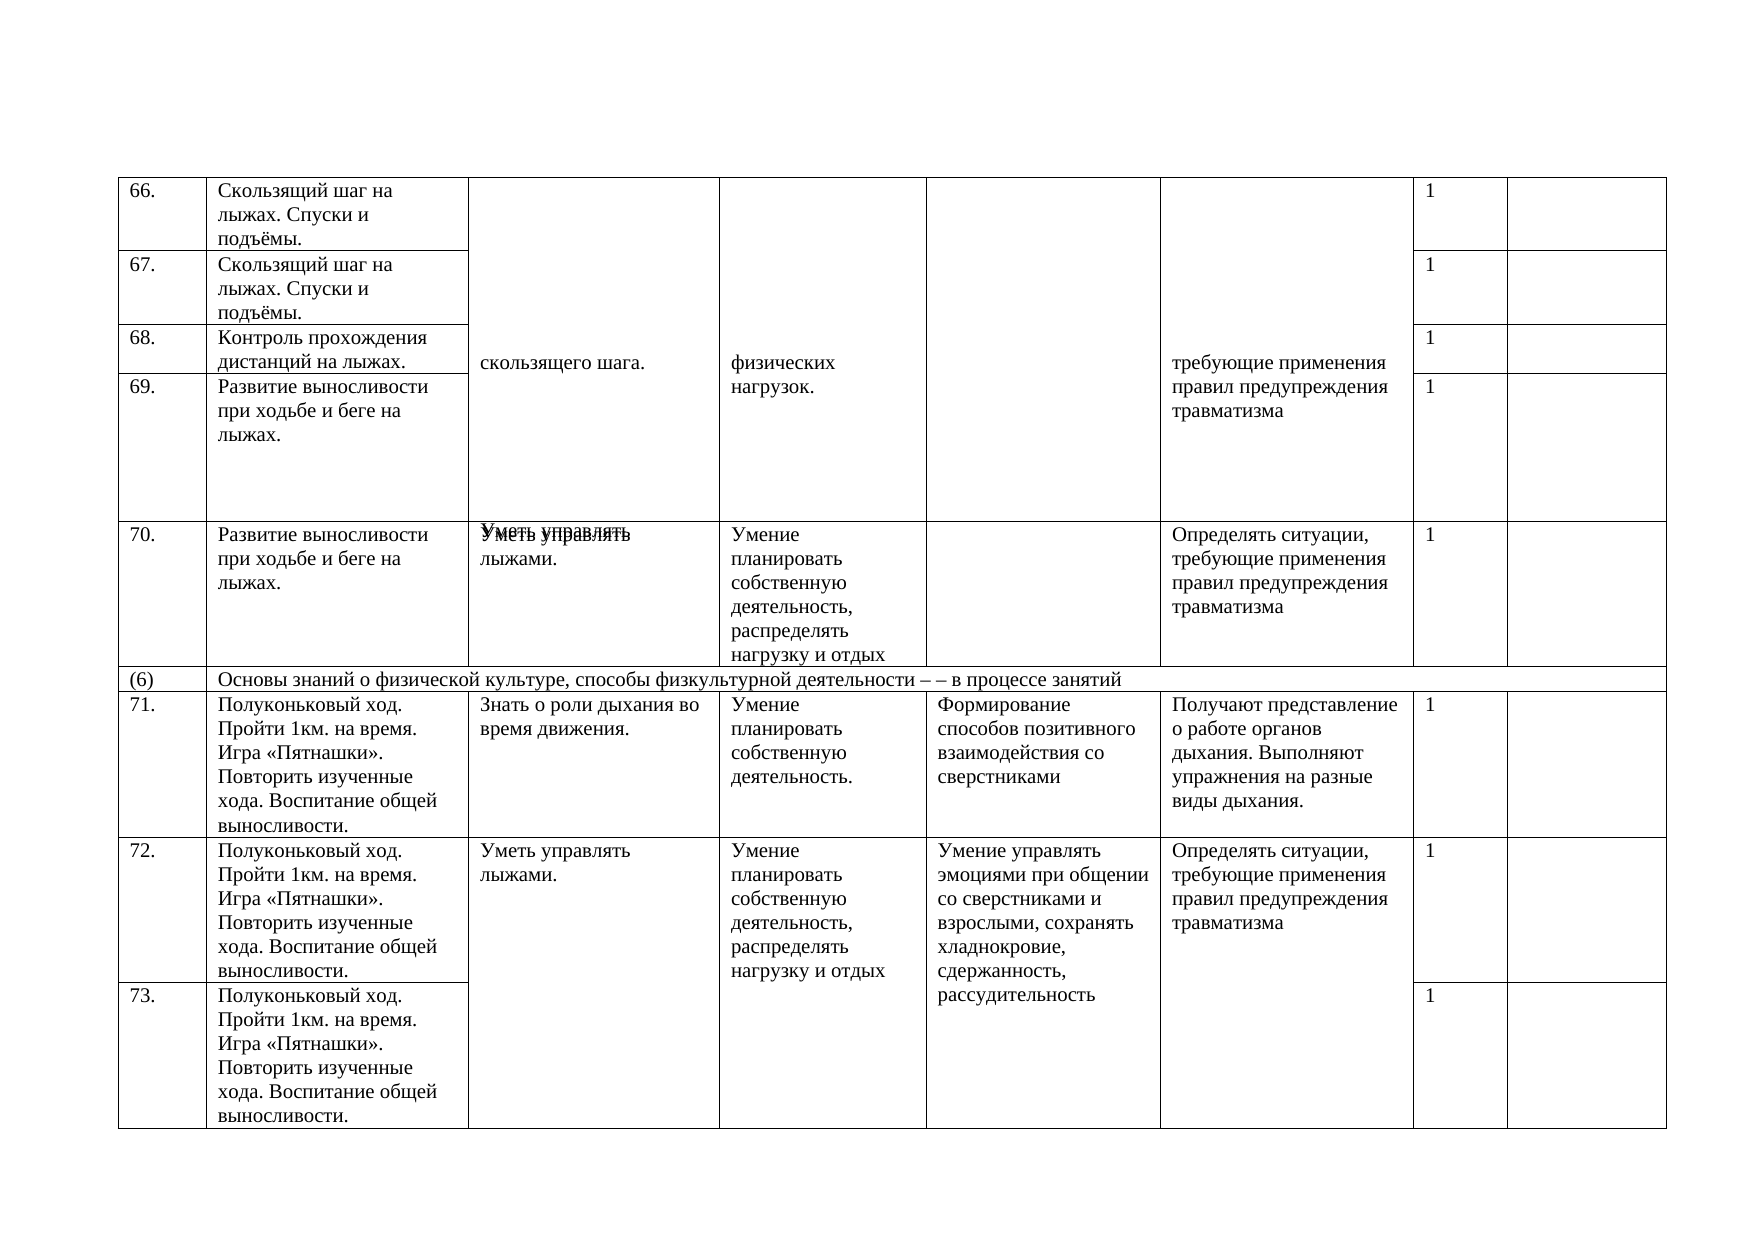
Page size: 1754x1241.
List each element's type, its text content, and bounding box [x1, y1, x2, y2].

table_cell Определять ситуации, требующие применения правил предупреждения травматизма [1161, 522, 1413, 666]
table_cell 1 [1414, 838, 1507, 982]
table_cell Полуконьковый ход. Пройти 1км. на время. Игра «Пятнашки». Повторить изученные хода. Воспитание общей выносливости. [207, 692, 468, 837]
table_cell (6) [119, 667, 206, 691]
table_cell [927, 522, 1160, 666]
table_cell Знать о роли дыхания во время движения. [469, 692, 719, 837]
table_cell 68. [119, 325, 206, 373]
table_cell 73. [119, 983, 206, 1127]
table_cell Формирование способов позитивного взаимодействия со сверстниками [927, 692, 1160, 837]
table_cell Уметь управлять лыжами. [469, 522, 719, 666]
table_cell Умение управлять эмоциями при общении со сверстниками и взрослыми, сохранять хладнокровие, сдержанность, рассудительность [927, 838, 1160, 1127]
table_cell 70. [119, 522, 206, 666]
table_cell [1508, 374, 1666, 521]
table_cell [1508, 522, 1666, 666]
table_cell 1 [1414, 325, 1507, 373]
table_cell [1508, 178, 1666, 250]
table_cell 66. [119, 178, 206, 250]
table_cell 69. [119, 374, 206, 521]
table_cell 72. [119, 838, 206, 982]
table_cell Скользящий шаг на лыжах. Спуски и подъёмы. [207, 251, 468, 324]
table_cell [1508, 838, 1666, 982]
table_cell [1508, 325, 1666, 373]
table_cell 1 [1414, 374, 1507, 521]
table_cell Развитие выносливости при ходьбе и беге на лыжах. [207, 522, 468, 666]
table_cell Контроль прохождения дистанций на лыжах. [207, 325, 468, 373]
table_cell 1 [1414, 692, 1507, 837]
table_cell 1 [1414, 178, 1507, 250]
table_cell Умение планировать собственную деятельность. [720, 692, 926, 837]
table_cell Уметь управлять лыжами. [469, 838, 719, 1127]
table_cell [1508, 983, 1666, 1127]
table_cell 1 [1414, 522, 1507, 666]
table_cell Получают представление о работе органов дыхания. Выполняют упражнения на разные виды дыхания. [1161, 692, 1413, 837]
table_cell Развитие выносливости при ходьбе и беге на лыжах. [207, 374, 468, 521]
table_cell 71. [119, 692, 206, 837]
table_cell Умение планировать собственную деятельность, распределять нагрузку и отдых [720, 522, 926, 666]
table_cell Скользящий шаг на лыжах. Спуски и подъёмы. [207, 178, 468, 250]
table_cell [1508, 251, 1666, 324]
table_cell Полуконьковый ход. Пройти 1км. на время. Игра «Пятнашки». Повторить изученные хода. Воспитание общей выносливости. [207, 838, 468, 982]
table_cell Полуконьковый ход. Пройти 1км. на время. Игра «Пятнашки». Повторить изученные хода. Воспитание общей выносливости. [207, 983, 468, 1127]
table_cell Основы знаний о физической культуре, способы физкультурной деятельности – – в процессе занятий [207, 667, 1666, 691]
table_cell 67. [119, 251, 206, 324]
table_cell 1 [1414, 251, 1507, 324]
table_cell [1508, 692, 1666, 837]
table_cell Определять ситуации, требующие применения правил предупреждения травматизма [1161, 838, 1413, 1127]
table_cell 1 [1414, 983, 1507, 1127]
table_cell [720, 838, 926, 1127]
